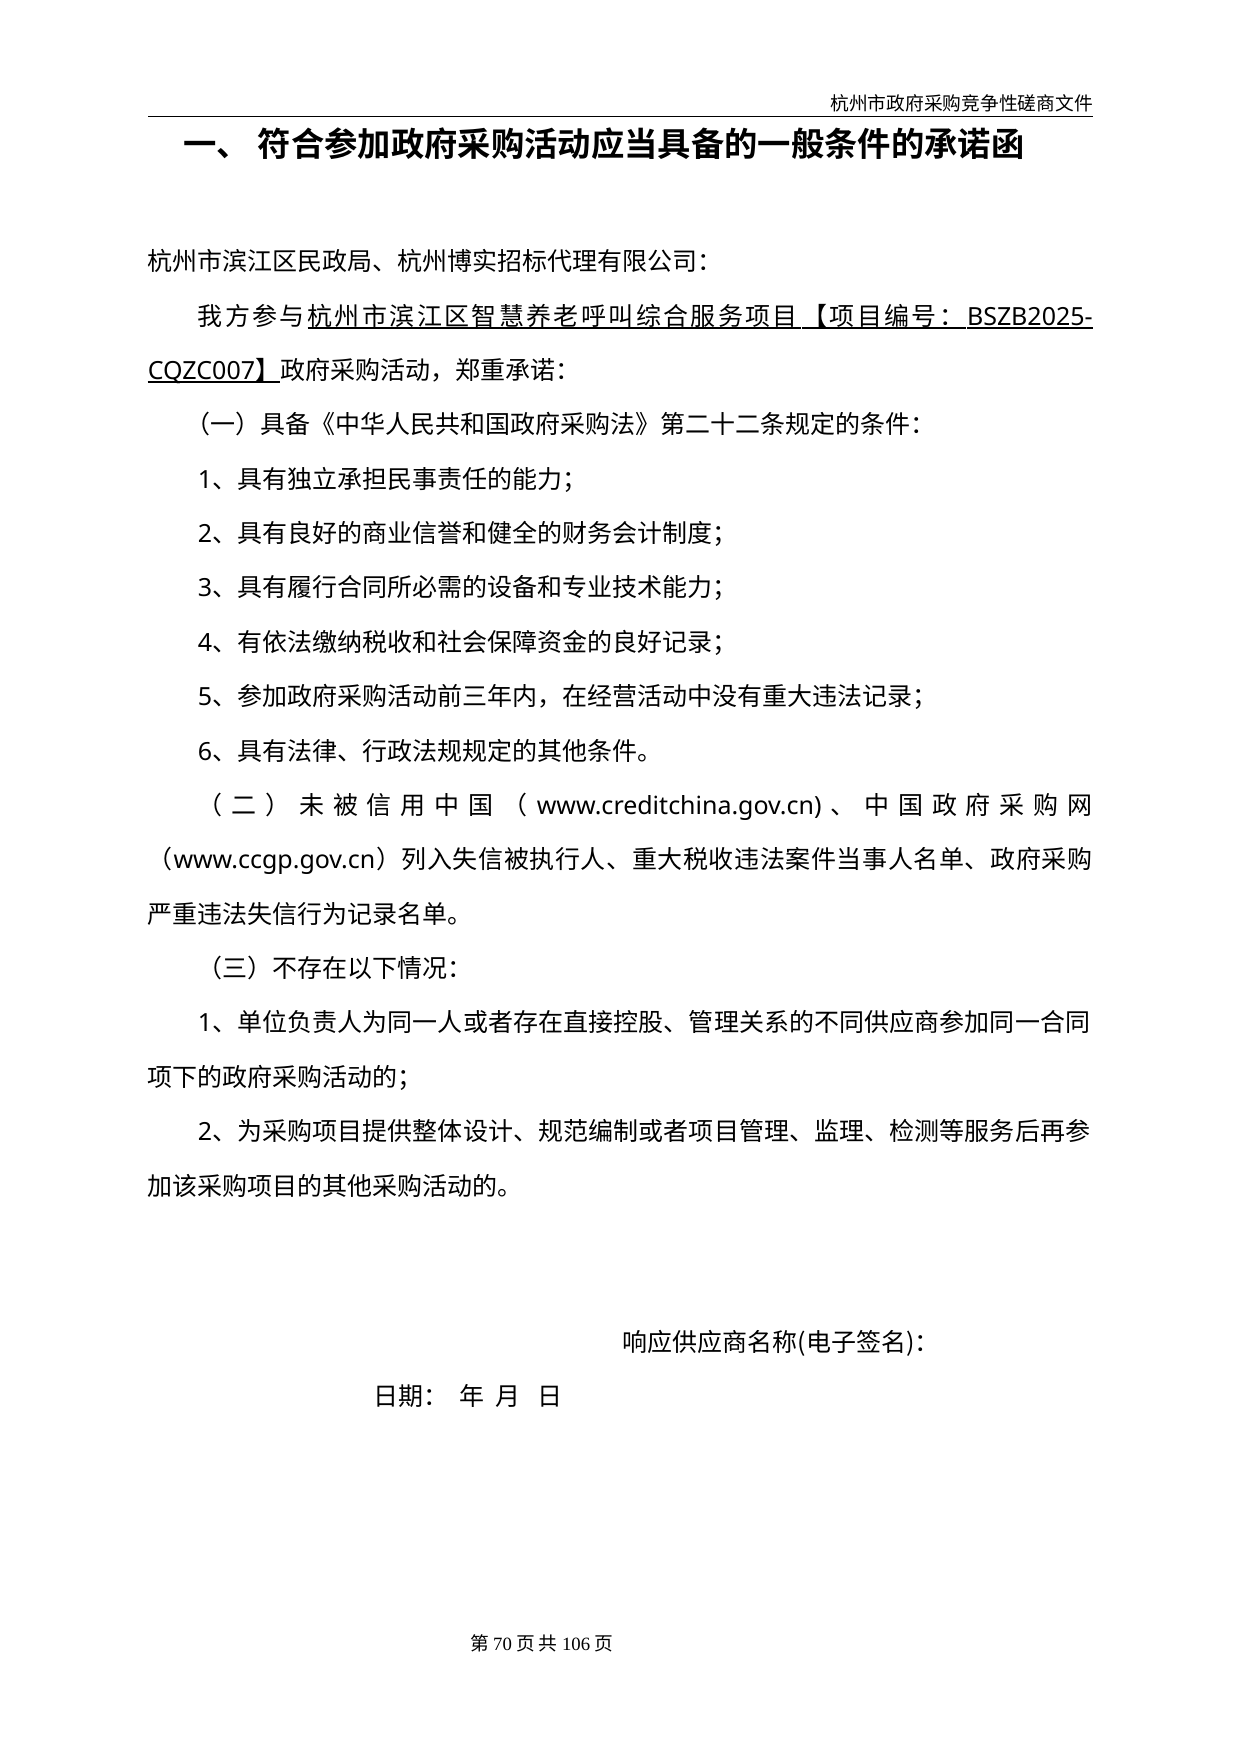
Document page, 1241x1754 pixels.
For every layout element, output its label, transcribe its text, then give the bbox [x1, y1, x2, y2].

text 我方参与杭州市滨江区智慧养老呼叫综合服务项目【项目编号：BSZB2025-CQZC007】政府采购活动，郑重承诺： [148, 296, 1093, 387]
text （一）具备《中华人民共和国政府采购法》第二十二条规定的条件： [148, 405, 1093, 441]
text 响应供应商名称(电子签名)： [148, 1322, 1093, 1359]
text （二）未被信用中国（www.creditchina.gov.cn)、中国政府采购网（www.ccgp.gov.cn）列入失信被执行人、重大税收违法案件当事人名单、政府采购严重违法失信行为记录名单。 [148, 785, 1093, 930]
text 4、有依法缴纳税收和社会保障资金的良好记录； [148, 622, 1093, 658]
text 3、具有履行合同所必需的设备和专业技术能力； [148, 568, 1093, 604]
text 6、具有法律、行政法规规定的其他条件。 [148, 731, 1093, 767]
text 5、参加政府采购活动前三年内，在经营活动中没有重大违法记录； [148, 677, 1093, 713]
text 2、具有良好的商业信誉和健全的财务会计制度； [148, 513, 1093, 550]
text 杭州市滨江区民政局、杭州博实招标代理有限公司： [148, 242, 1093, 278]
text 一、 符合参加政府采购活动应当具备的一般条件的承诺函 [148, 118, 1043, 166]
text 日期： 年 月 日 [148, 1377, 1093, 1413]
text （三）不存在以下情况： [148, 948, 1093, 985]
text 1、具有独立承担民事责任的能力； [148, 459, 1093, 495]
text 1、单位负责人为同一人或者存在直接控股、管理关系的不同供应商参加同一合同项下的政府采购活动的； [148, 1003, 1093, 1093]
text 2、为采购项目提供整体设计、规范编制或者项目管理、监理、检测等服务后再参加该采购项目的其他采购活动的。 [148, 1112, 1093, 1202]
